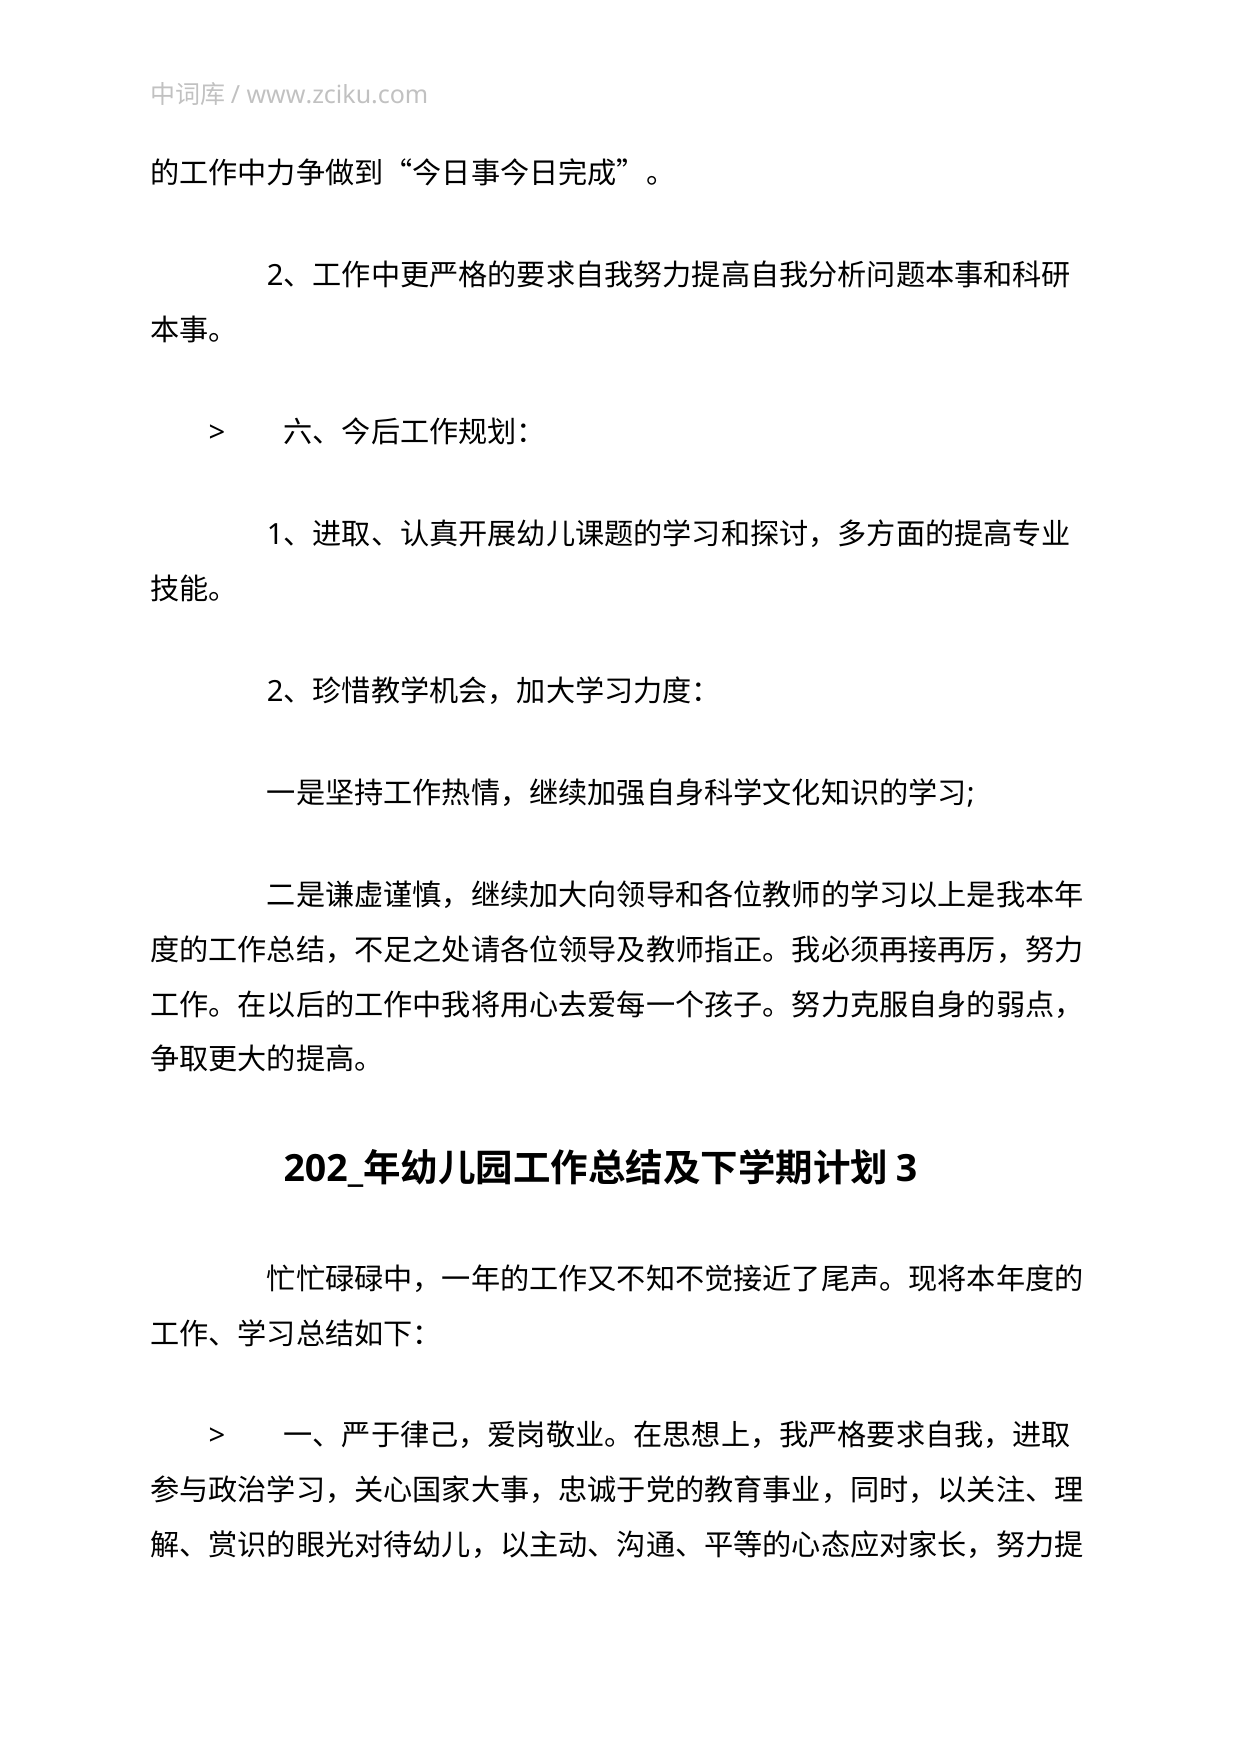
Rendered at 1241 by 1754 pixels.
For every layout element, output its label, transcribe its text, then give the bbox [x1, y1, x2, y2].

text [150, 150, 1090, 192]
text 1、进取、认真开展幼儿课题的学习和探讨，多方面的提高专业技能。 [150, 511, 1090, 608]
text 202_年幼儿园工作总结及下学期计划3 [150, 1138, 1090, 1192]
text 忙忙碌碌中，一年的工作又不知不觉接近了尾声。现将本年度的工作、学习总结如下： [150, 1255, 1090, 1352]
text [150, 1412, 1090, 1564]
text 2、珍惜教学机会，加大学习力度： [150, 667, 1090, 710]
text 二是谦虚谨慎，继续加大向领导和各位教师的学习以上是我本年度的工作总结，不足之处请各位领导及教师指正。我必须再接再厉，努力工作。在以后的工作中我将用心去爱每一个孩子。努力克服自身的弱点，争取更大的提高。 [150, 871, 1090, 1078]
text > 六、今后工作规划： [150, 408, 1090, 451]
text 2、工作中更严格的要求自我努力提高自我分析问题本事和科研本事。 [150, 252, 1090, 349]
text 一是坚持工作热情，继续加强自身科学文化知识的学习; [150, 769, 1090, 812]
